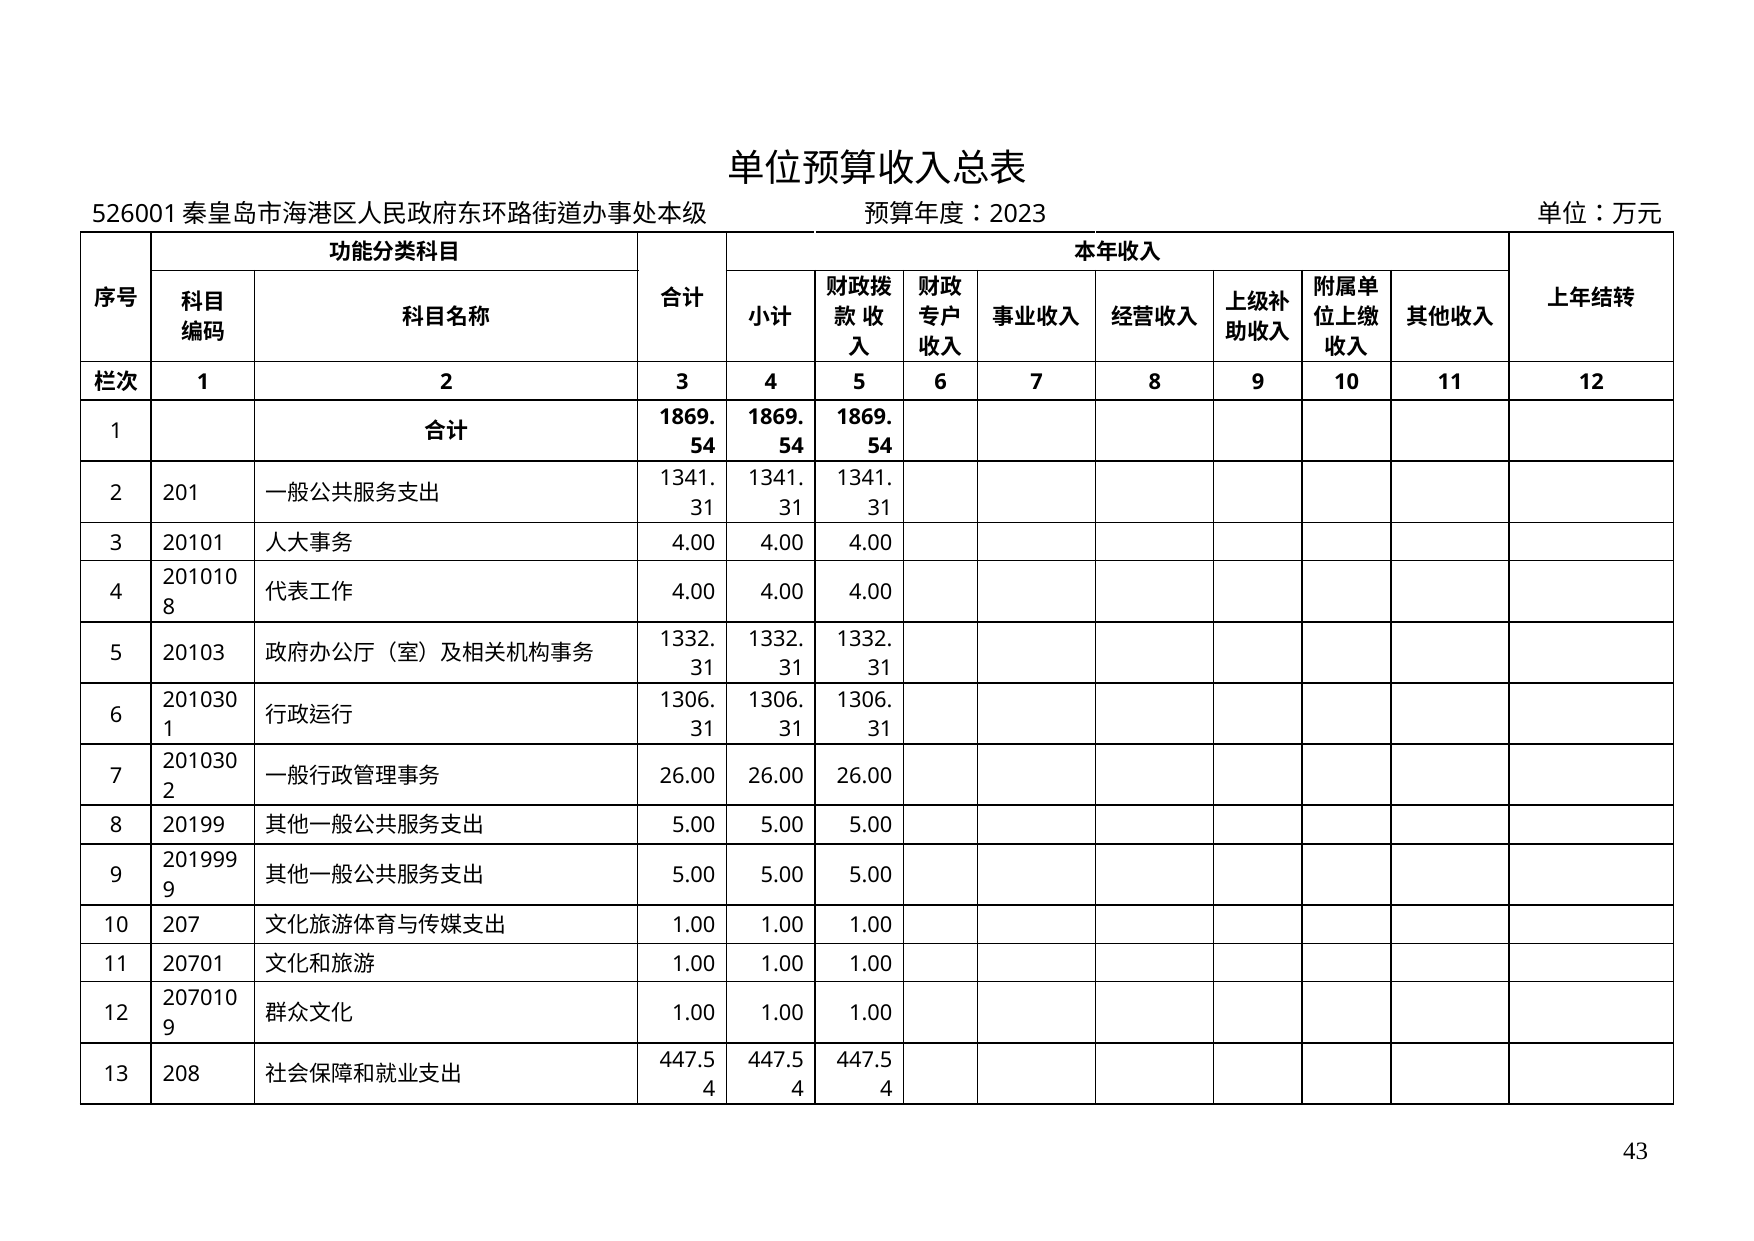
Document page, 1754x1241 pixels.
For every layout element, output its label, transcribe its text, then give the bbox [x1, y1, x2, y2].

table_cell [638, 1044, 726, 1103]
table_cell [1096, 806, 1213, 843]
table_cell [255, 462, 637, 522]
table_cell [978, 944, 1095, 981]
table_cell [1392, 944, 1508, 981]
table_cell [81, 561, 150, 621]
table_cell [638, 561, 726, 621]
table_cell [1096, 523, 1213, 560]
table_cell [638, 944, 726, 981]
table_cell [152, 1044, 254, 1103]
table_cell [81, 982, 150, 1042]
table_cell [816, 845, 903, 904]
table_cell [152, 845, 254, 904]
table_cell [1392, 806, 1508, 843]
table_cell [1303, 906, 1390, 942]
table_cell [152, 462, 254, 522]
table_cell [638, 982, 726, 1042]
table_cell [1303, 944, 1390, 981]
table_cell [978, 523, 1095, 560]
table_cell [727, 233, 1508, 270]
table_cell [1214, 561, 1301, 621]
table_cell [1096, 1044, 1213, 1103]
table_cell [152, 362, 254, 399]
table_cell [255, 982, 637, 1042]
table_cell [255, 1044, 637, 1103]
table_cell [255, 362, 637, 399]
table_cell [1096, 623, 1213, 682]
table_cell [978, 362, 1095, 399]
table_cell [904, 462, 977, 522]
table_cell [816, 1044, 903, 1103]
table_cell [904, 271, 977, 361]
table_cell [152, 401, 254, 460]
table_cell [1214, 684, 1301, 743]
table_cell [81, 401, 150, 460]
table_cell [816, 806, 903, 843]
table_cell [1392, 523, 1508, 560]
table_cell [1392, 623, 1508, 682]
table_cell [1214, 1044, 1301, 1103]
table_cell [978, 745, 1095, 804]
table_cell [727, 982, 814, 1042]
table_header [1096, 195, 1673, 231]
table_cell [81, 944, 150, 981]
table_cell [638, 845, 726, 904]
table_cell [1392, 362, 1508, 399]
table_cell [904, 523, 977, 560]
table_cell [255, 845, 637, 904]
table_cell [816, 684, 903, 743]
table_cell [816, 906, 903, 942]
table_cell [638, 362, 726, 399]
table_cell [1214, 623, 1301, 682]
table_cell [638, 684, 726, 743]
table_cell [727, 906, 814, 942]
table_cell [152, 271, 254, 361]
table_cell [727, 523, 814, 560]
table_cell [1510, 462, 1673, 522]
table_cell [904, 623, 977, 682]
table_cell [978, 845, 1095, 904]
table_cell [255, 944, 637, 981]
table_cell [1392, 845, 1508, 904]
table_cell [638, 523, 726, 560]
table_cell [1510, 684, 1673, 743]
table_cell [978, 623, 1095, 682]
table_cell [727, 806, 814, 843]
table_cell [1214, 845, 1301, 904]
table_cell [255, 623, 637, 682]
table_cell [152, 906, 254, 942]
text 单位预算收入总表 [106, 142, 1648, 193]
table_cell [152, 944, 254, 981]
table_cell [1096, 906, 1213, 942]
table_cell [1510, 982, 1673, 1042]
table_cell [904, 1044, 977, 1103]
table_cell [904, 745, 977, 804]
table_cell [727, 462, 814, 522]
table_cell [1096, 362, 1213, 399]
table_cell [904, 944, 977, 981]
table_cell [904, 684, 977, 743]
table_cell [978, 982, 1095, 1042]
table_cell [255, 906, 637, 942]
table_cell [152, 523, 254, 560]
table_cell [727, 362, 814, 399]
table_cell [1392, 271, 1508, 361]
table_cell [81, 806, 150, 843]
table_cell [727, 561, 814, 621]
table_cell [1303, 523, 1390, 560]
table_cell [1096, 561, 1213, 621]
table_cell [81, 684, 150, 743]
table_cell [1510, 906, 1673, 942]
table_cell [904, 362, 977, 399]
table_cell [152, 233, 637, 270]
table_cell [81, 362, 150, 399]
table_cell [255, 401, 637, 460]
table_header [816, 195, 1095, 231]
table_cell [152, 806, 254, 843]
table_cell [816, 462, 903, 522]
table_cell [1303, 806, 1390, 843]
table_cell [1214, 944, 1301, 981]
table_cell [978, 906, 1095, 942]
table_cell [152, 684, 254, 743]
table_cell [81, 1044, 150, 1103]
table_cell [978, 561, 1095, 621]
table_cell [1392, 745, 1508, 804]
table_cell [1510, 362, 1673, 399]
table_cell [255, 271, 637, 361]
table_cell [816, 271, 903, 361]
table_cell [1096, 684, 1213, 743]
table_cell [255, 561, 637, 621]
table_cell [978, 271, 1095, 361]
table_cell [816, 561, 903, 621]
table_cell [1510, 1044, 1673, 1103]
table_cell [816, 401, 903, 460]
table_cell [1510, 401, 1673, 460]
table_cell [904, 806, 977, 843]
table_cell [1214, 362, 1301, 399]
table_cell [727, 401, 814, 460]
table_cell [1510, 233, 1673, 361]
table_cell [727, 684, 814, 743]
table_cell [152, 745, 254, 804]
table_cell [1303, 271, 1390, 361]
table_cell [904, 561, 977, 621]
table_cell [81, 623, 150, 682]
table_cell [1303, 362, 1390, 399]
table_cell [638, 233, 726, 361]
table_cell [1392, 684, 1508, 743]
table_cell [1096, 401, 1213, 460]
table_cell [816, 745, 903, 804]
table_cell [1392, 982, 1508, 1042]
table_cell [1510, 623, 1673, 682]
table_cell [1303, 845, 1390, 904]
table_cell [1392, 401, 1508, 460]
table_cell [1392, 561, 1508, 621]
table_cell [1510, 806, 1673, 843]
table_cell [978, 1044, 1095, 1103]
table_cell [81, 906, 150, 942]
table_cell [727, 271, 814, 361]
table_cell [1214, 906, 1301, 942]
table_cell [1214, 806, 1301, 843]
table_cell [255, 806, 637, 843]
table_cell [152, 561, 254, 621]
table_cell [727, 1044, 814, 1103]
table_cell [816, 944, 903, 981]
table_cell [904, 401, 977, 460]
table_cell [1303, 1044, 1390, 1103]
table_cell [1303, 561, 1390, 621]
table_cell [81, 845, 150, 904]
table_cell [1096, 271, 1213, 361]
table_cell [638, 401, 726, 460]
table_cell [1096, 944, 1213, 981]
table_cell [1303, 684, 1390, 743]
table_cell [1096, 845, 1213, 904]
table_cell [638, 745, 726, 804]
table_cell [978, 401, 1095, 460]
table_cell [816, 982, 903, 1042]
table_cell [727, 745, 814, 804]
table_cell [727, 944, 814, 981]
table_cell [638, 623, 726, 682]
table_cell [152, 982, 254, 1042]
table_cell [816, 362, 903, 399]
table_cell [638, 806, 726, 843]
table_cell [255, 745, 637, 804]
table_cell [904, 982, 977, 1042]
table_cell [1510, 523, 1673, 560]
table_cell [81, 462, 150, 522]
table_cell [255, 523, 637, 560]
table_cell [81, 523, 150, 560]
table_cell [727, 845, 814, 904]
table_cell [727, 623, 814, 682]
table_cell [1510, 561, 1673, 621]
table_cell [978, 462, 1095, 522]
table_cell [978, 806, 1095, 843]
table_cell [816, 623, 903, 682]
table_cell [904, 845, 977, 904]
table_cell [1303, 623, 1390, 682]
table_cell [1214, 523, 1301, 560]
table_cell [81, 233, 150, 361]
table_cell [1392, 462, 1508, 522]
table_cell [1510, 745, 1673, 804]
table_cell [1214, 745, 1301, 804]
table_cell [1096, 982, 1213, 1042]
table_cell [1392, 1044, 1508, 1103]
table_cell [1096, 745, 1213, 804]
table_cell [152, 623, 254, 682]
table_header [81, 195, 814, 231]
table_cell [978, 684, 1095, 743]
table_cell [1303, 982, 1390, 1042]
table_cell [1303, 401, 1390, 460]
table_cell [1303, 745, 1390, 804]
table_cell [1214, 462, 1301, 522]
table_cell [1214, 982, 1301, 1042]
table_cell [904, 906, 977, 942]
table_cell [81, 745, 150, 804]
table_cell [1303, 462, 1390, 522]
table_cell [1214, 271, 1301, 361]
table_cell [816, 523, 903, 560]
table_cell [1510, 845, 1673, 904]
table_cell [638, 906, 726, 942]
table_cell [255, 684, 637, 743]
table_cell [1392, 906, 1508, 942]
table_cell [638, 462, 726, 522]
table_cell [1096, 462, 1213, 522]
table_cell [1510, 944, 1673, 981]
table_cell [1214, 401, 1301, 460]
